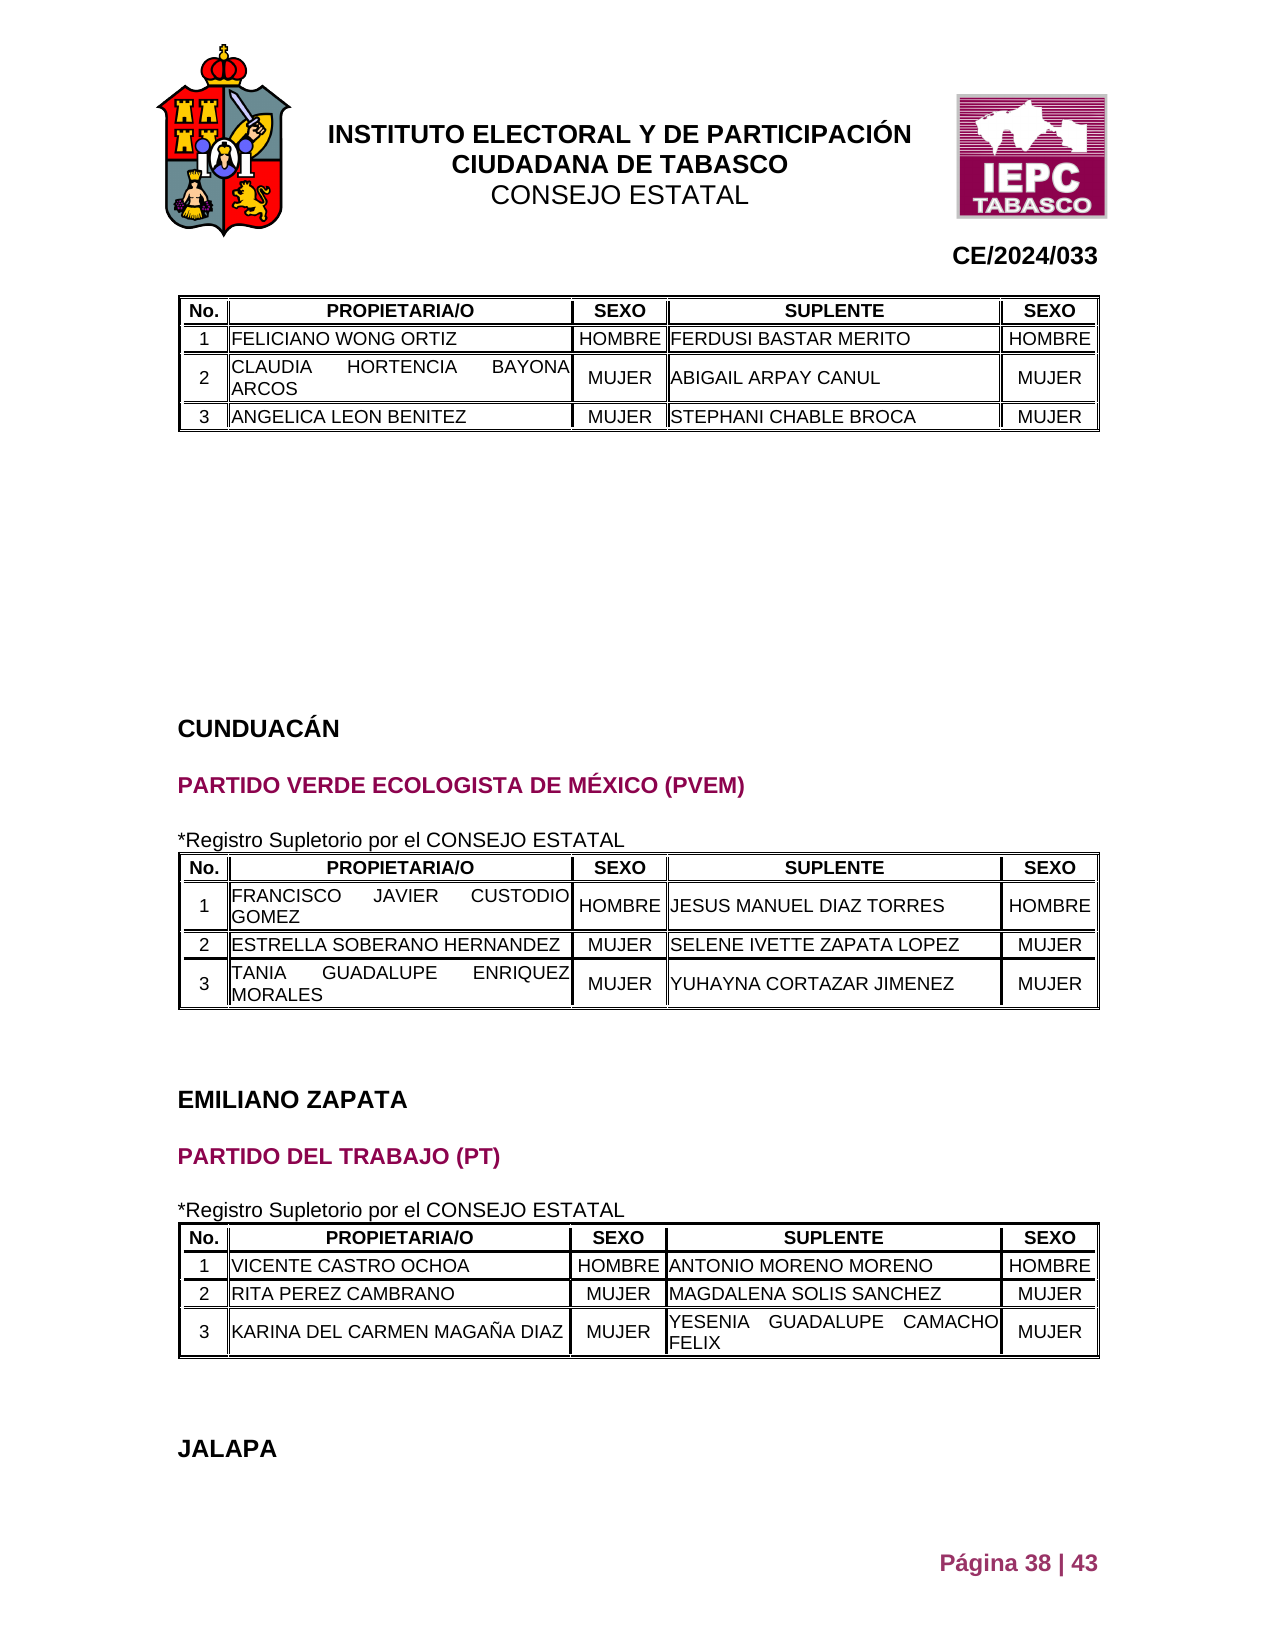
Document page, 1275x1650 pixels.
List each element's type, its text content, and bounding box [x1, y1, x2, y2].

text PARTIDO DEL TRABAJO (PT) [177, 1143, 1098, 1169]
table_header No. [181, 1225, 229, 1250]
table_cell RITA PEREZ CAMBRANO [230, 1281, 569, 1306]
table_cell MUJER [1003, 929, 1097, 957]
table_cell HOMBRE [1003, 1250, 1097, 1278]
table_cell SELENE IVETTE ZAPATA LOPEZ [669, 933, 1000, 957]
text PARTIDO VERDE ECOLOGISTA DE MÉXICO (PVEM) [177, 772, 1098, 798]
table_cell MUJER [1003, 351, 1097, 401]
text JALAPA [177, 1433, 1098, 1462]
picture [147, 44, 295, 241]
table_cell MUJER [574, 933, 666, 957]
text *Registro Supletorio por el CONSEJO ESTATAL [177, 1198, 1098, 1222]
table_cell HOMBRE [574, 327, 666, 351]
table_cell 2 [180, 1278, 227, 1306]
table_cell MUJER [570, 1309, 666, 1355]
table_header SEXO [1001, 299, 1097, 323]
table_cell HOMBRE [572, 1253, 665, 1278]
table_header SEXO [1001, 855, 1097, 879]
table_cell 1 [181, 323, 227, 351]
text CUNDUACÁN [177, 714, 1098, 743]
table_cell ANTONIO MORENO MORENO [668, 1253, 1000, 1278]
table_cell MUJER [572, 960, 668, 1006]
table_header PROPIETARIA/O [229, 297, 572, 323]
table_cell 1 [181, 880, 227, 929]
table_cell HOMBRE [574, 883, 666, 929]
table_cell JESUS MANUEL DIAZ TORRES [669, 883, 1000, 929]
table_cell KARINA DEL CARMEN MAGAÑA DIAZ [229, 1309, 570, 1355]
table_header PROPIETARIA/O [229, 853, 572, 879]
table_cell CLAUDIA HORTENCIA BAYONA ARCOS [230, 355, 571, 401]
table_cell ESTRELLA SOBERANO HERNANDEZ [231, 933, 571, 957]
table_header PROPIETARIA/O [229, 1225, 570, 1250]
table_cell 3 [180, 401, 229, 428]
table_header SUPLENTE [666, 1225, 1001, 1250]
table_cell 2 [181, 929, 227, 957]
table_cell MUJER [572, 401, 668, 428]
table_cell FELICIANO WONG ORTIZ [230, 327, 571, 351]
table_cell MAGDALENA SOLIS SANCHEZ [668, 1281, 1000, 1306]
table_cell ABIGAIL ARPAY CANUL [670, 355, 999, 401]
table_cell MUJER [572, 1281, 665, 1306]
text *Registro Supletorio por el CONSEJO ESTATAL [177, 828, 1098, 852]
table_cell FERDUSI BASTAR MERITO [670, 327, 999, 351]
table_cell STEPHANI CHABLE BROCA [668, 401, 1001, 428]
table_cell MUJER [1001, 401, 1098, 428]
table_cell ANGELICA LEON BENITEZ [229, 404, 572, 428]
table_cell YESENIA GUADALUPE CAMACHO FELIX [666, 1309, 1001, 1355]
table_cell MUJER [1001, 1306, 1098, 1355]
table_header SEXO [572, 855, 668, 879]
table_header No. [181, 299, 229, 323]
table_header SUPLENTE [668, 297, 1001, 323]
table_cell MUJER [574, 355, 666, 401]
table_header SUPLENTE [668, 855, 1001, 879]
table_cell 2 [181, 351, 227, 401]
text EMILIANO ZAPATA [177, 1085, 1098, 1113]
table_cell TANIA GUADALUPE ENRIQUEZ MORALES [229, 960, 572, 1006]
table_cell HOMBRE [1003, 323, 1097, 351]
table_cell MUJER [1003, 1278, 1098, 1306]
picture [956, 94, 1108, 219]
table_cell YUHAYNA CORTAZAR JIMENEZ [668, 960, 1001, 1006]
table_header No. [180, 853, 229, 879]
table_cell 3 [181, 957, 229, 1006]
table_header SEXO [572, 297, 668, 323]
table_cell HOMBRE [1003, 880, 1097, 929]
table_cell FRANCISCO JAVIER CUSTODIO GOMEZ [231, 883, 571, 929]
table_cell VICENTE CASTRO OCHOA [230, 1253, 569, 1278]
table_cell MUJER [1001, 957, 1097, 1006]
table_cell 3 [180, 1306, 229, 1355]
table_cell 1 [181, 1250, 227, 1278]
table_header SEXO [570, 1225, 666, 1250]
table_header SEXO [1001, 1225, 1097, 1250]
